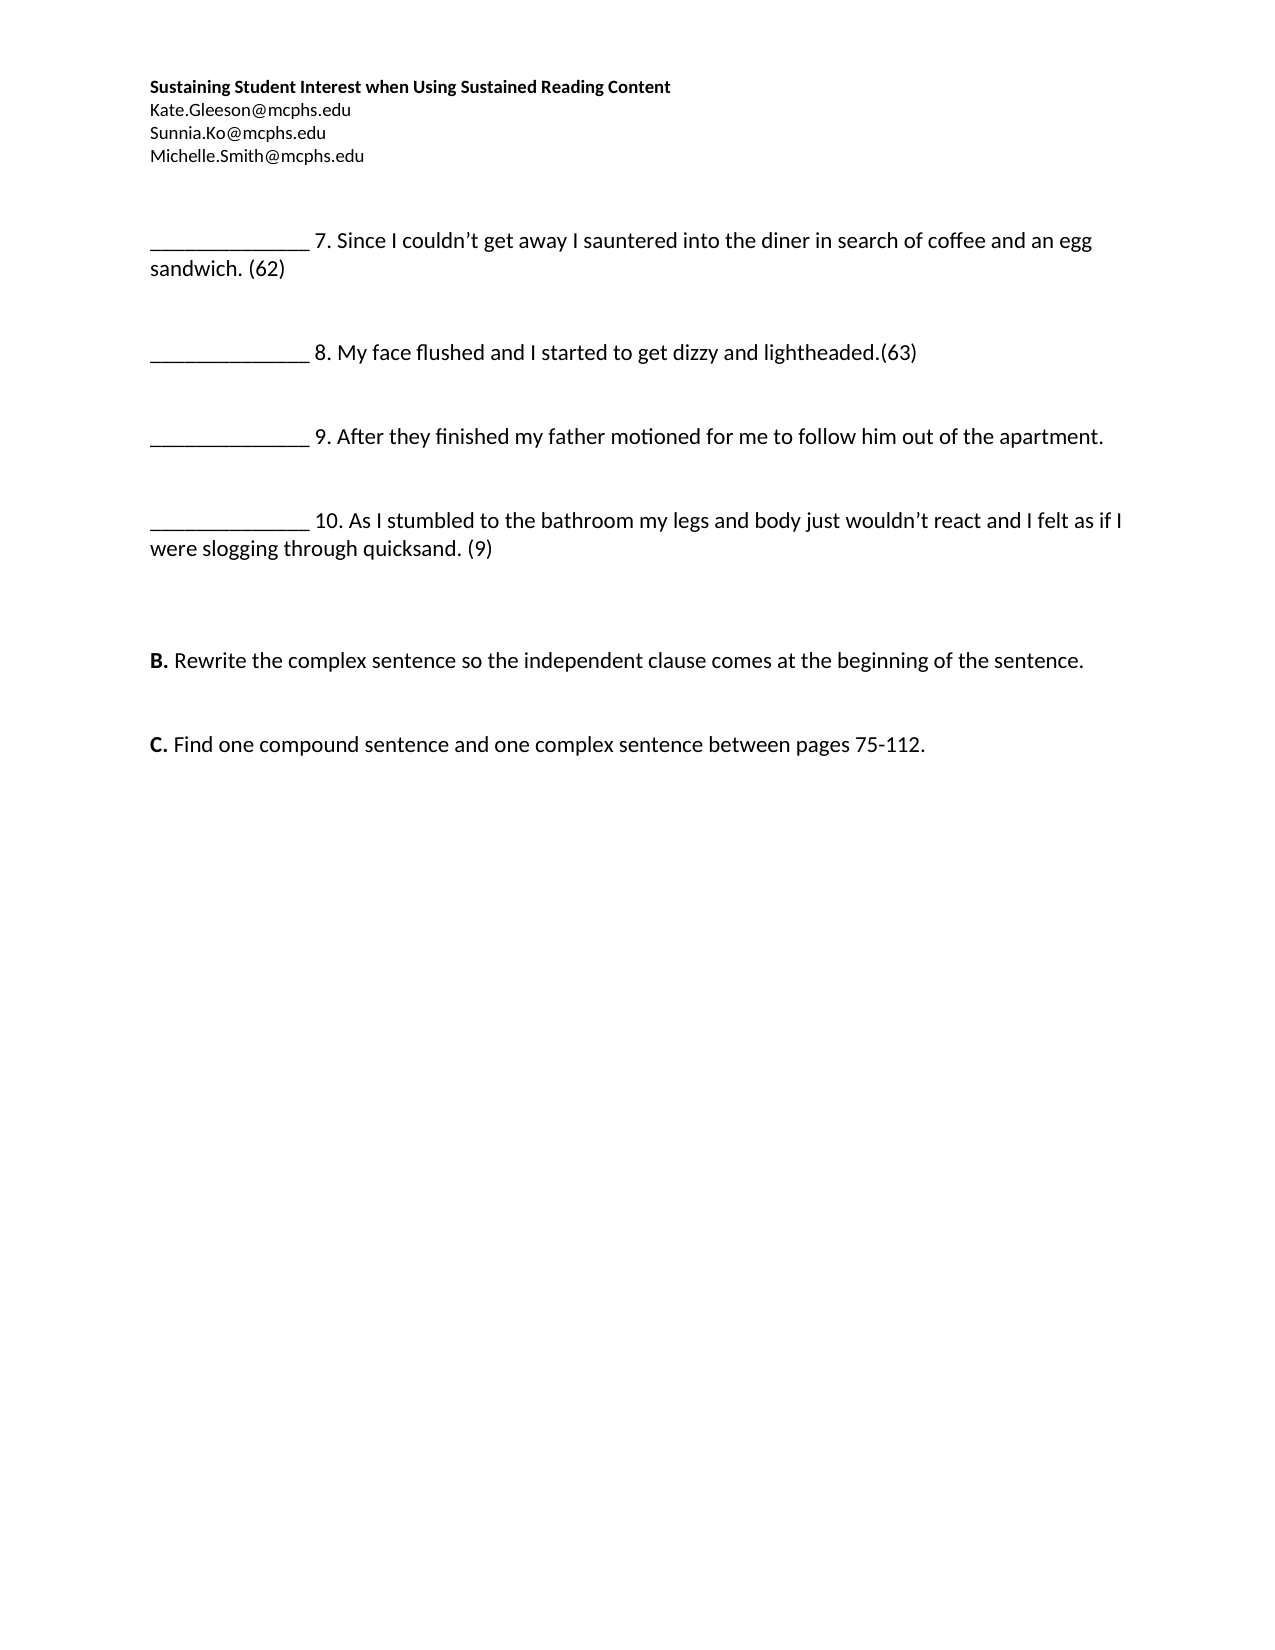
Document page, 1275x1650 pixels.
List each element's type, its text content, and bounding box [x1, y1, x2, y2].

text ______________ 8. My face flushed and I started to get dizzy and lightheaded.(63) [150, 338, 1125, 366]
text ______________ 7. Since I couldn’t get away I sauntered into the diner in search of coffee and an egg sandwich. (62) [150, 226, 1125, 282]
text C. Find one compound sentence and one complex sentence between pages 75-112. [150, 730, 1125, 758]
text B. Rewrite the complex sentence so the independent clause comes at the beginning of the sentence. [150, 646, 1125, 674]
text ______________ 10. As I stumbled to the bathroom my legs and body just wouldn’t react and I felt as if I were slogging through quicksand. (9) [150, 506, 1125, 562]
text ______________ 9. After they finished my father motioned for me to follow him out of the apartment. [150, 422, 1125, 450]
